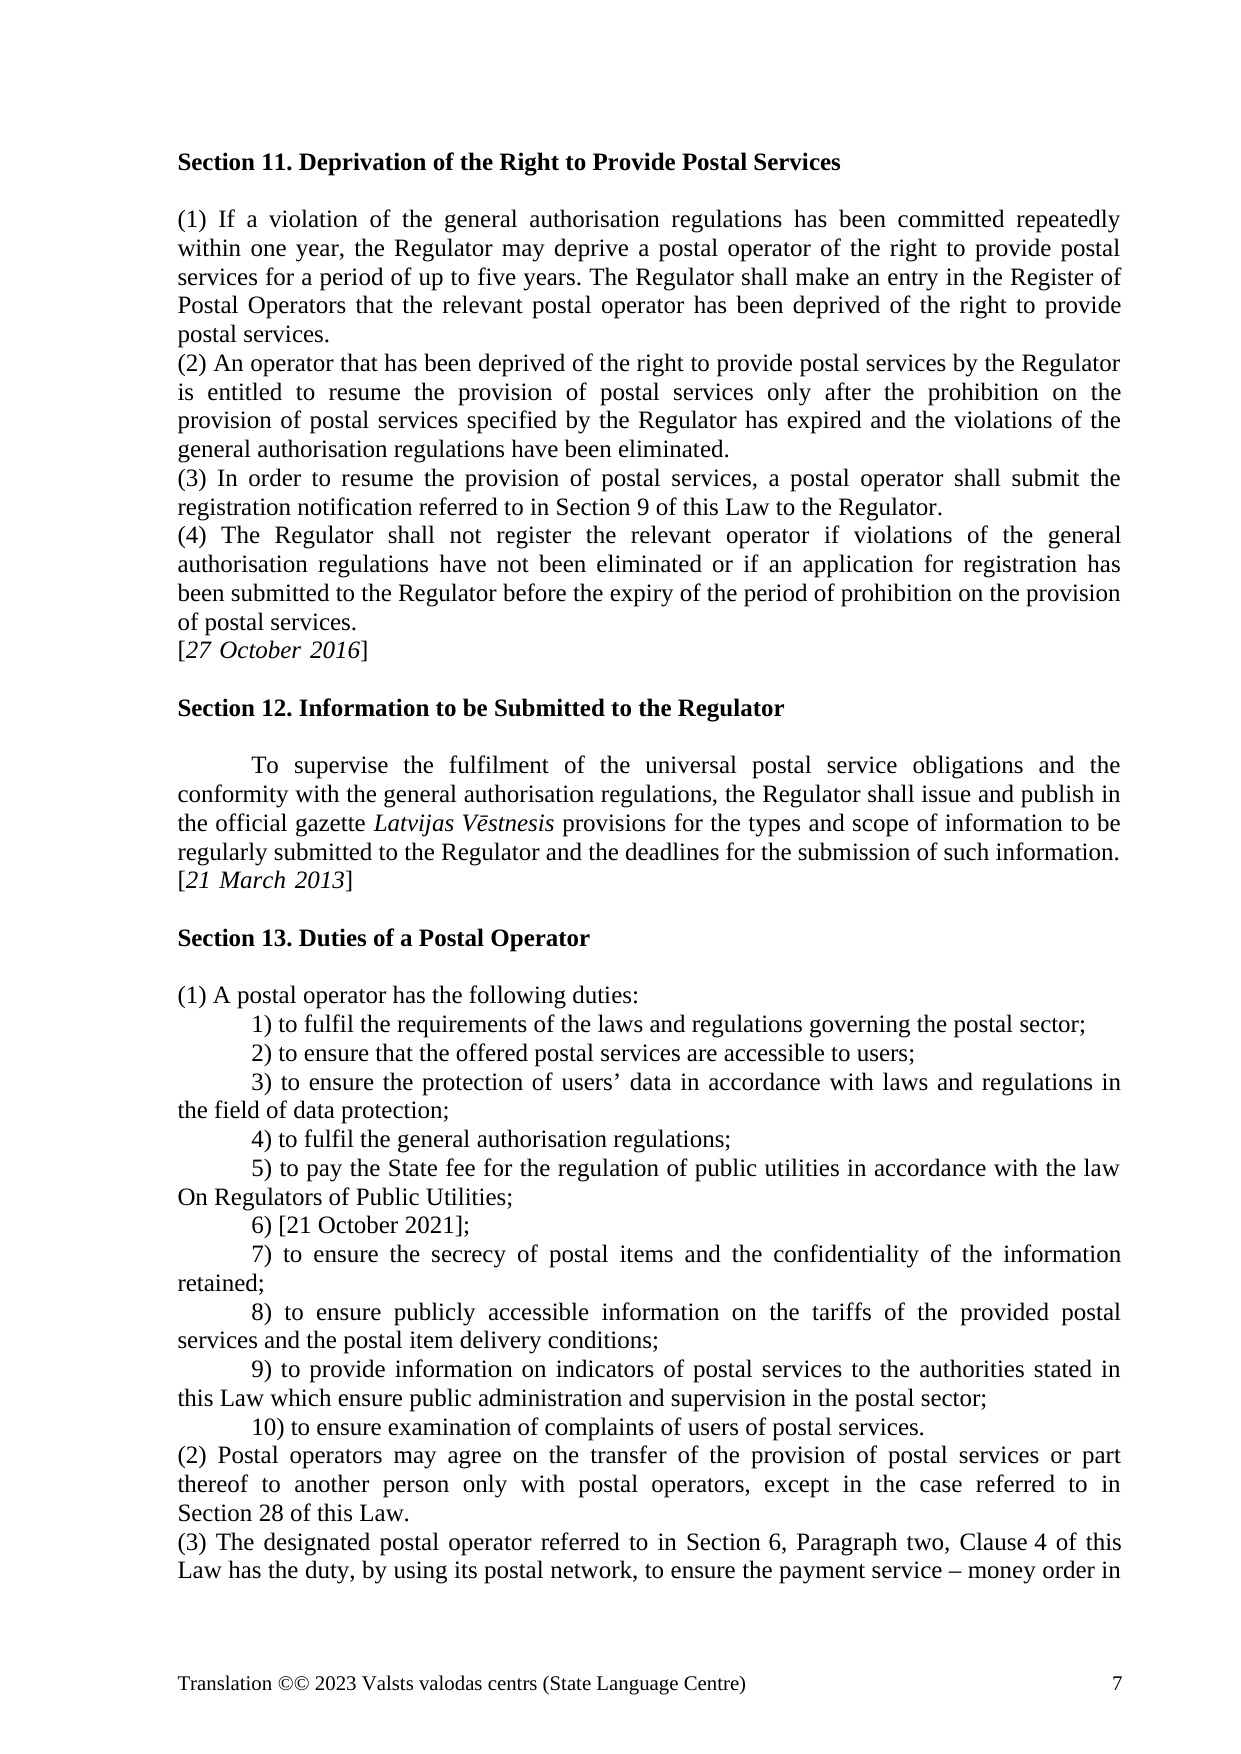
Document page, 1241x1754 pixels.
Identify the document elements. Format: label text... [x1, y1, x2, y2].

text (1) If a violation of the general authorisation regulations has been committed repeatedly within one year, the Regulator may deprive a postal operator of the right to provide postal services for a period of up to five years. The Regulator shall make an entry in the Register of Postal Operators that the relevant postal operator has been deprived of the right to provide postal services. [177, 204, 1122, 348]
text 8) to ensure publicly accessible information on the tariffs of the provided postal services and the postal item delivery conditions; [177, 1297, 1122, 1354]
text Section 11. Deprivation of the Right to Provide Postal Services [177, 147, 1122, 176]
text To supervise the fulfilment of the universal postal service obligations and the conformity with the general authorisation regulations, the Regulator shall issue and publish in the official gazette Latvijas Vēstnesis provisions for the types and scope of information to be regularly submitted to the Regulator and the deadlines for the submission of such information. [177, 751, 1122, 866]
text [177, 1527, 1122, 1584]
text 2) to ensure that the offered postal services are accessible to users; [177, 1038, 1122, 1067]
text (3) In order to resume the provision of postal services, a postal operator shall submit the registration notification referred to in Section 9 of this Law to the Regulator. [177, 463, 1122, 521]
text 4) to fulfil the general authorisation regulations; [177, 1124, 1122, 1153]
text (2) Postal operators may agree on the transfer of the provision of postal services or part thereof to another person only with postal operators, except in the case referred to in Section 28 of this Law. [177, 1441, 1122, 1527]
text 1) to fulfil the requirements of the laws and regulations governing the postal sector; [177, 1009, 1122, 1038]
text (1) A postal operator has the following duties: [177, 981, 1122, 1009]
text Section 13. Duties of a Postal Operator [177, 923, 1122, 952]
text 10) to ensure examination of complaints of users of postal services. [177, 1412, 1122, 1441]
text 5) to pay the State fee for the regulation of public utilities in accordance with the law On Regulators of Public Utilities; [177, 1153, 1122, 1211]
text (4) The Regulator shall not register the relevant operator if violations of the general authorisation regulations have not been eliminated or if an application for registration has been submitted to the Regulator before the expiry of the period of prohibition on the provision of postal services. [177, 521, 1122, 636]
text 3) to ensure the protection of users’ data in accordance with laws and regulations in the field of data protection; [177, 1067, 1122, 1124]
text 9) to provide information on indicators of postal services to the authorities stated in this Law which ensure public administration and supervision in the postal sector; [177, 1354, 1122, 1412]
text Section 12. Information to be Submitted to the Regulator [177, 693, 1122, 722]
text [27 October 2016] [177, 636, 1122, 664]
text [21 March 2013] [177, 866, 1122, 894]
text (2) An operator that has been deprived of the right to provide postal services by the Regulator is entitled to resume the provision of postal services only after the prohibition on the provision of postal services specified by the Regulator has expired and the violations of the general authorisation regulations have been eliminated. [177, 348, 1122, 463]
text 6) [21 October 2021]; [177, 1211, 1122, 1239]
text 7) to ensure the secrecy of postal items and the confidentiality of the information retained; [177, 1239, 1122, 1297]
